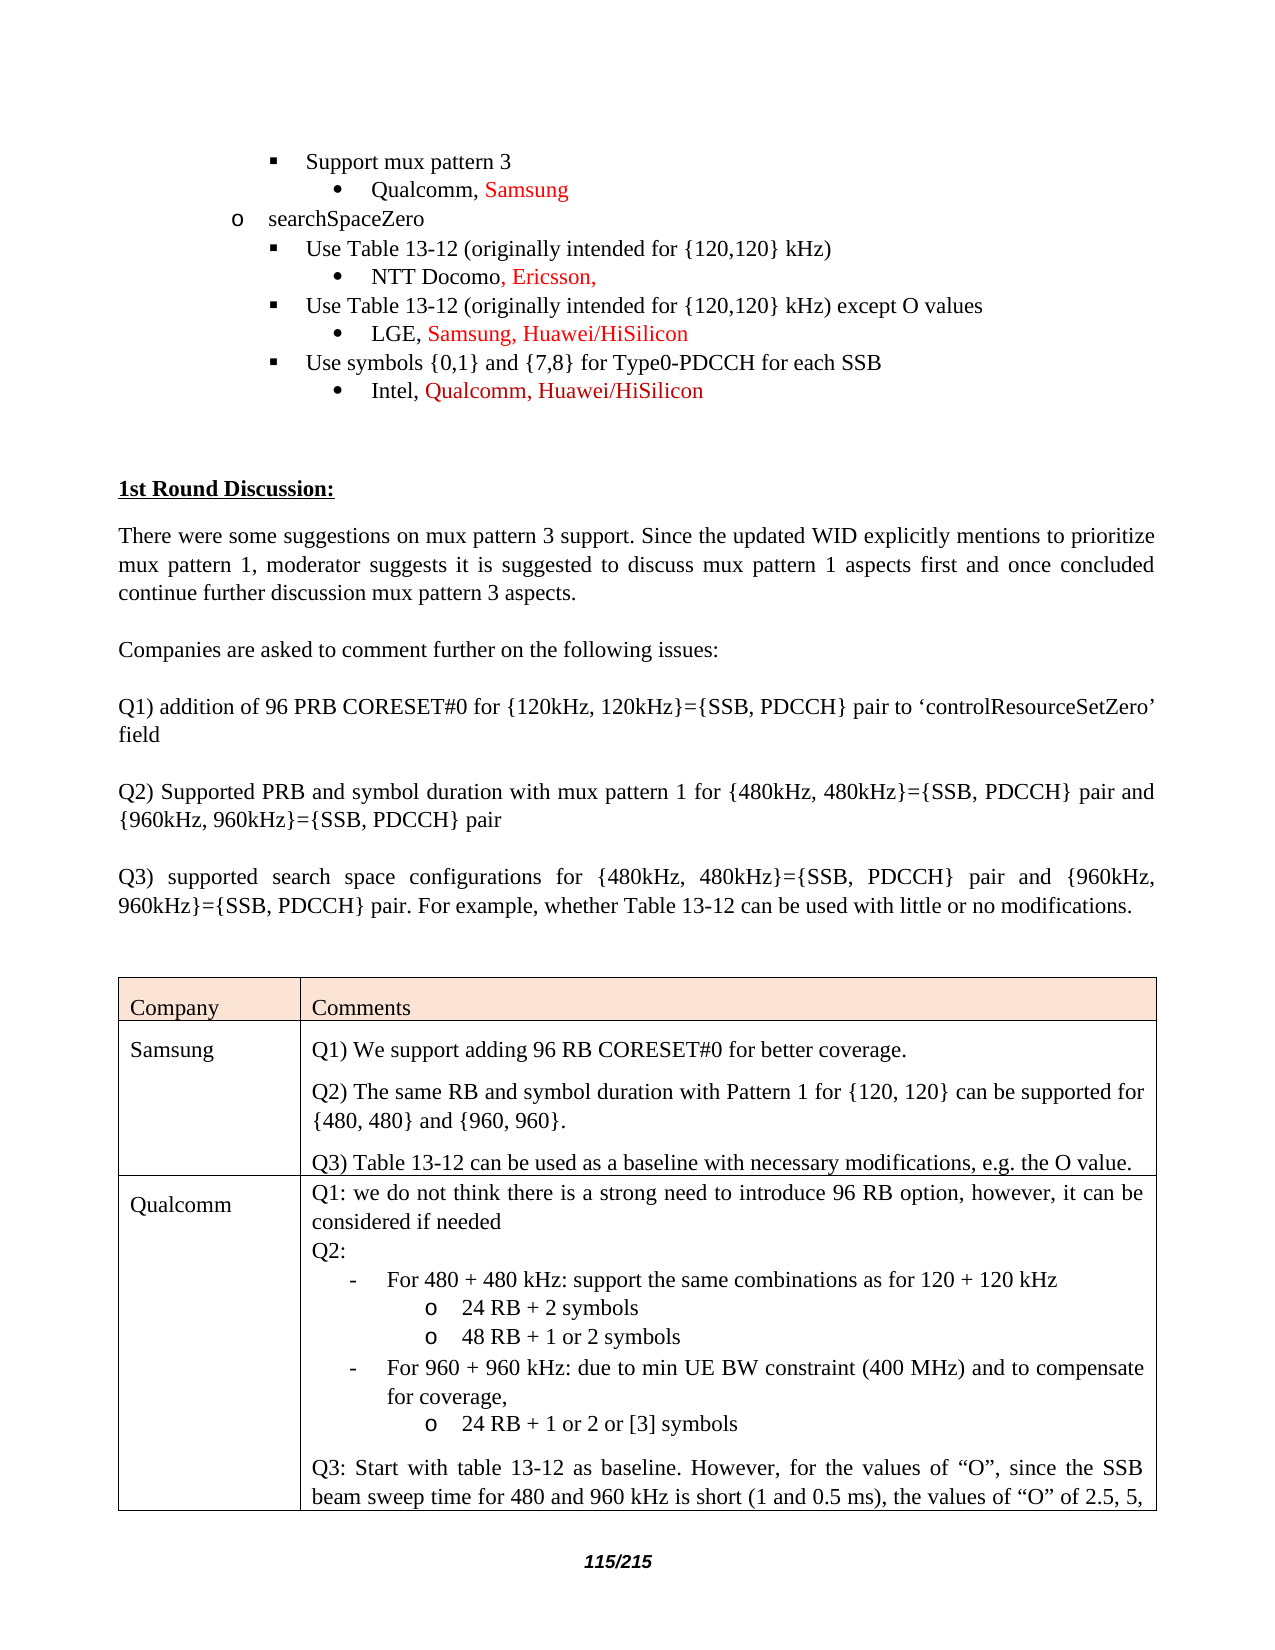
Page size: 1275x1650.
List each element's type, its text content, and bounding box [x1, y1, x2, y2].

subtitle 1st Round Discussion: [118, 475, 1157, 501]
list Intel, Qualcomm, Huawei/HiSilicon [334, 377, 1157, 403]
text Q1) addition of 96 PRB CORESET#0 for {120kHz, 120kHz}={SSB, PDCCH} pair to ‘controlResourceSetZero’ field [118, 693, 1157, 748]
list Use Table 13-12 (originally intended for {120,120} kHz) except O values [268, 292, 1157, 318]
list LGE, Samsung, Huawei/HiSilicon [334, 320, 1157, 347]
list Qualcomm, Samsung [334, 176, 1157, 202]
text There were some suggestions on mux pattern 3 support. Since the updated WID explicitly mentions to prioritize mux pattern 1, moderator suggests it is suggested to discuss mux pattern 1 aspects first and once concluded continue further discussion mux pattern 3 aspects. [118, 522, 1157, 605]
text Q3) supported search space configurations for {480kHz, 480kHz}={SSB, PDCCH} pair and {960kHz, 960kHz}={SSB, PDCCH} pair. For example, whether Table 13-12 can be used with little or no modifications. [118, 863, 1157, 918]
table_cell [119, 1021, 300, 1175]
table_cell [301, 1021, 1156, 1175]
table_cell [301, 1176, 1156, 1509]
list Use Table 13-12 (originally intended for {120,120} kHz) [268, 235, 1157, 261]
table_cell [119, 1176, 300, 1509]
list NTT Docomo, Ericsson, [334, 263, 1157, 290]
text Companies are asked to comment further on the following issues: [118, 636, 1157, 662]
text Q2) Supported PRB and symbol duration with mux pattern 1 for {480kHz, 480kHz}={SSB, PDCCH} pair and {960kHz, 960kHz}={SSB, PDCCH} pair [118, 778, 1157, 833]
list Support mux pattern 3 [268, 148, 1157, 174]
list searchSpaceZero [231, 204, 1157, 233]
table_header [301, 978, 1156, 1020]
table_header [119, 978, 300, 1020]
list Use symbols {0,1} and {7,8} for Type0-PDCCH for each SSB [268, 349, 1157, 375]
